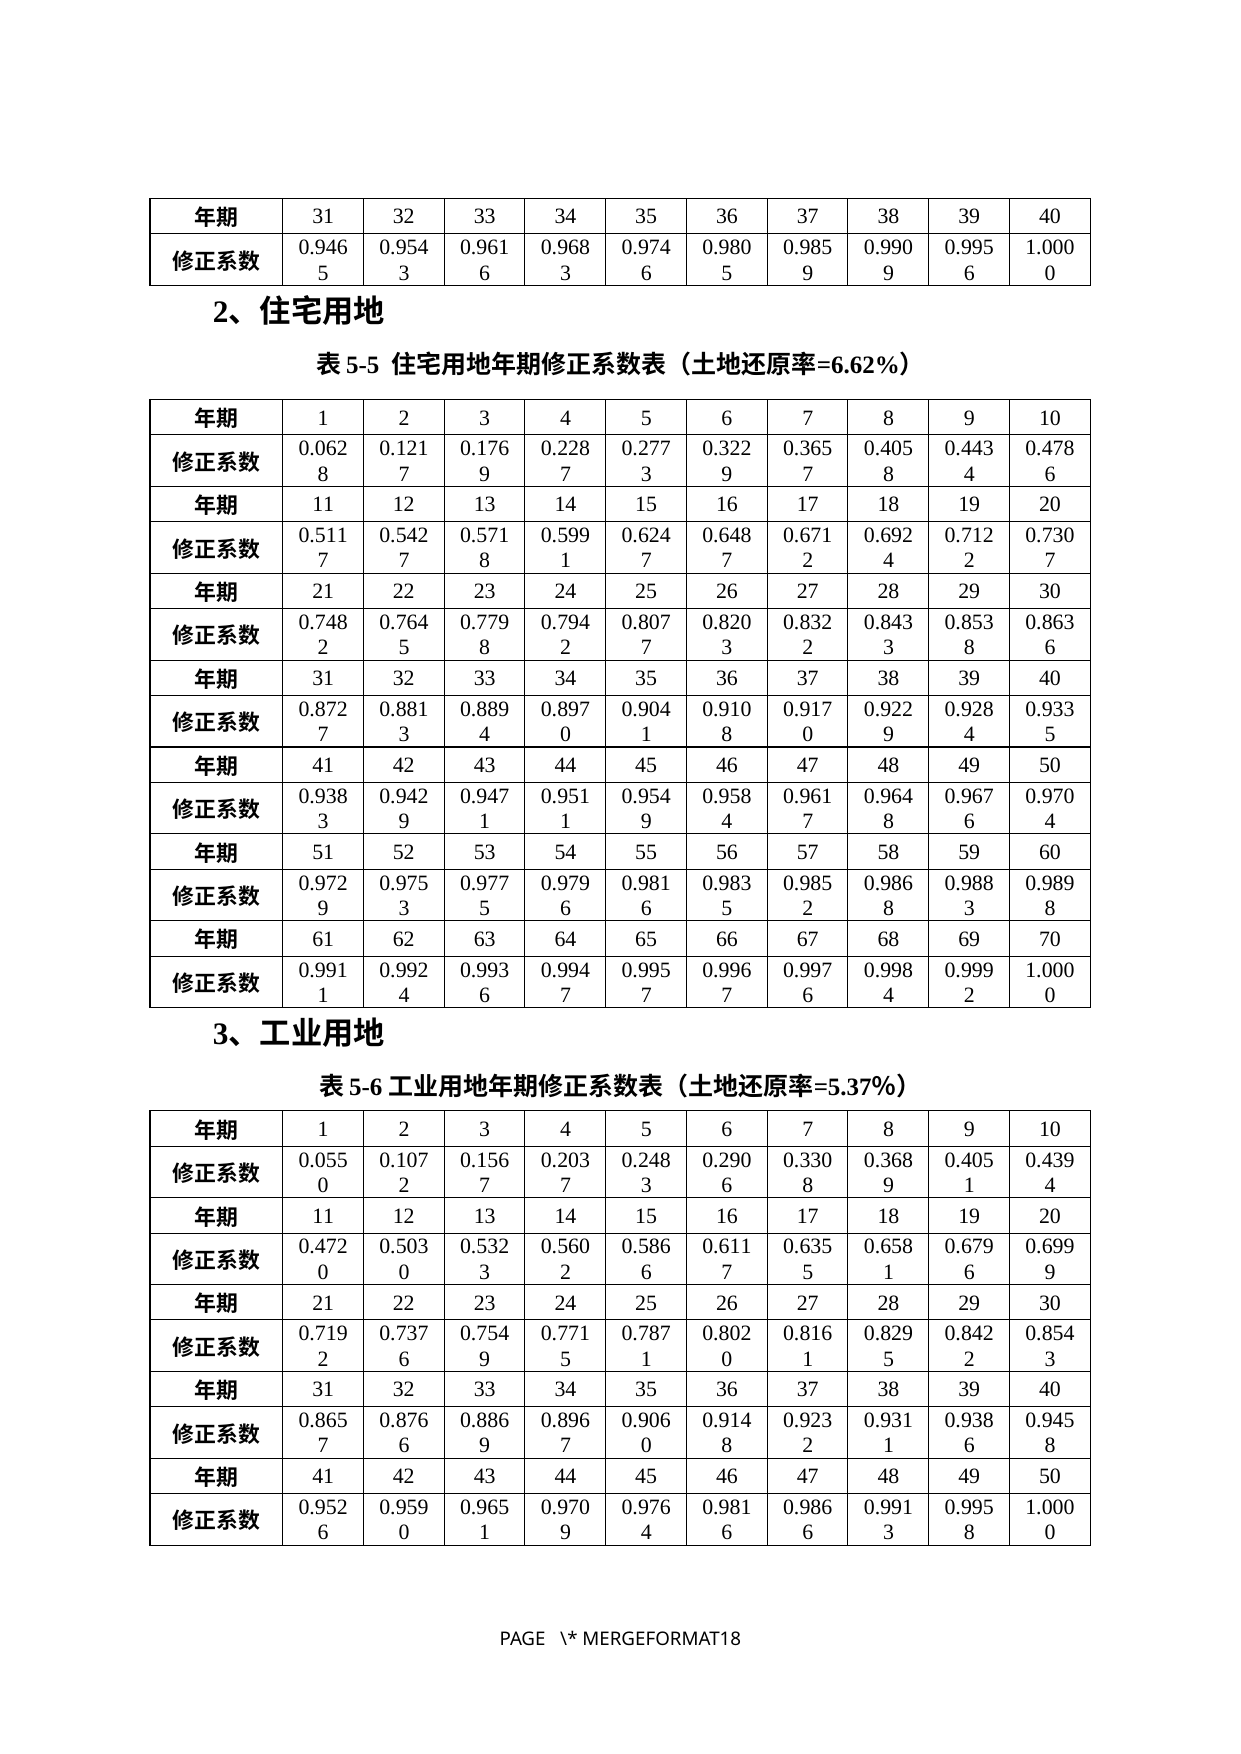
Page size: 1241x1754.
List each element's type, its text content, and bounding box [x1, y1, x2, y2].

table_cell 27 [768, 1285, 847, 1319]
table_cell 36 [687, 199, 767, 233]
table_cell 0.7942 [525, 609, 605, 659]
table_cell 44 [525, 748, 605, 782]
table_header 9 [929, 1111, 1009, 1146]
table_cell 0.8161 [768, 1320, 847, 1371]
table_cell 0.9816 [687, 1494, 767, 1544]
table_cell 58 [848, 834, 928, 869]
table_cell 41 [283, 1459, 363, 1493]
table_header 7 [768, 400, 847, 434]
table_cell 31 [283, 1372, 363, 1406]
table_cell 0.7376 [364, 1320, 444, 1371]
table_cell 年期 [151, 199, 282, 233]
table_cell 0.5718 [445, 522, 524, 573]
table_cell 0.7871 [606, 1320, 686, 1371]
table_cell 50 [1010, 748, 1090, 782]
table_cell 0.6712 [768, 522, 847, 573]
table_cell 0.9429 [364, 783, 444, 833]
table_cell 23 [445, 574, 524, 608]
table_cell 0.9913 [848, 1494, 928, 1544]
table_cell 0.3229 [687, 435, 767, 486]
table_cell 0.5117 [283, 522, 363, 573]
table_cell 41 [283, 748, 363, 782]
table_header 3 [445, 400, 524, 434]
table_cell 0.8766 [364, 1407, 444, 1458]
table_cell 31 [283, 199, 363, 233]
table_cell 0.3657 [768, 435, 847, 486]
table_cell 0.9060 [606, 1407, 686, 1458]
table_cell 40 [1010, 661, 1090, 695]
text 表5-6 工业用地年期修正系数表（土地还原率=5.37％） [150, 1067, 1090, 1103]
table_cell 0.9511 [525, 783, 605, 833]
table_cell 0.7192 [283, 1320, 363, 1371]
table_cell 修正系数 [151, 957, 282, 1007]
table_cell 69 [929, 921, 1009, 956]
table_cell 38 [848, 661, 928, 695]
table_cell 0.5030 [364, 1234, 444, 1284]
table_cell 0.3308 [768, 1147, 847, 1197]
table_cell 62 [364, 921, 444, 956]
table_cell 42 [364, 1459, 444, 1493]
table_cell 51 [283, 834, 363, 869]
table_cell 0.9956 [929, 234, 1009, 285]
table_cell 25 [606, 574, 686, 608]
table_cell 0.7798 [445, 609, 524, 659]
table_cell 70 [1010, 921, 1090, 956]
table_cell 13 [445, 487, 524, 521]
table_cell 0.9924 [364, 957, 444, 1007]
table_cell 40 [1010, 1372, 1090, 1406]
table_cell 修正系数 [151, 522, 282, 573]
table_cell 0.9967 [687, 957, 767, 1007]
table_header 7 [768, 1111, 847, 1146]
table_cell 38 [848, 1372, 928, 1406]
table_cell 0.9835 [687, 870, 767, 920]
table_cell 0.9648 [848, 783, 928, 833]
table_cell 0.8422 [929, 1320, 1009, 1371]
table_cell 53 [445, 834, 524, 869]
table_header 5 [606, 400, 686, 434]
table_cell 35 [606, 199, 686, 233]
table_cell 28 [848, 1285, 928, 1319]
table_cell 0.9866 [768, 1494, 847, 1544]
table_cell 52 [364, 834, 444, 869]
table_cell 19 [929, 1198, 1009, 1232]
table_cell 61 [283, 921, 363, 956]
table_cell 0.9805 [687, 234, 767, 285]
table_cell 0.9683 [525, 234, 605, 285]
table_header 9 [929, 400, 1009, 434]
table_cell 修正系数 [151, 234, 282, 285]
table_cell 15 [606, 1198, 686, 1232]
table_cell 修正系数 [151, 435, 282, 486]
table_cell 47 [768, 1459, 847, 1493]
table_cell 0.9796 [525, 870, 605, 920]
table_cell 0.6117 [687, 1234, 767, 1284]
table_cell 0.9764 [606, 1494, 686, 1544]
table_cell 0.7122 [929, 522, 1009, 573]
table_cell 0.9616 [445, 234, 524, 285]
table_cell 0.9465 [283, 234, 363, 285]
table_cell 0.5991 [525, 522, 605, 573]
table_cell 0.6355 [768, 1234, 847, 1284]
table_cell 0.9617 [768, 783, 847, 833]
table_cell 0.8538 [929, 609, 1009, 659]
table_cell 年期 [151, 1372, 282, 1406]
table_cell 37 [768, 1372, 847, 1406]
table_cell 0.9335 [1010, 696, 1090, 746]
table_header 8 [848, 400, 928, 434]
table_cell 0.9883 [929, 870, 1009, 920]
table_cell 0.1769 [445, 435, 524, 486]
table_cell 0.4434 [929, 435, 1009, 486]
table_cell 0.8657 [283, 1407, 363, 1458]
table_header 6 [687, 1111, 767, 1146]
table_cell 11 [283, 1198, 363, 1232]
table_cell 0.8543 [1010, 1320, 1090, 1371]
table_cell 23 [445, 1285, 524, 1319]
table_cell 49 [929, 1459, 1009, 1493]
table_cell 1.0000 [1010, 234, 1090, 285]
table_cell 修正系数 [151, 609, 282, 659]
table_cell 0.8077 [606, 609, 686, 659]
table_cell 0.9992 [929, 957, 1009, 1007]
table_cell 66 [687, 921, 767, 956]
table_cell 0.9108 [687, 696, 767, 746]
table_cell 30 [1010, 1285, 1090, 1319]
table_cell 0.9729 [283, 870, 363, 920]
table_cell 48 [848, 1459, 928, 1493]
table_cell 0.9676 [929, 783, 1009, 833]
table_header 3 [445, 1111, 524, 1146]
table_cell 0.9898 [1010, 870, 1090, 920]
table_cell 0.6796 [929, 1234, 1009, 1284]
table_cell 0.2483 [606, 1147, 686, 1197]
table_cell 57 [768, 834, 847, 869]
table_cell 39 [929, 1372, 1009, 1406]
table_cell 0.9709 [525, 1494, 605, 1544]
table_cell 0.2906 [687, 1147, 767, 1197]
table_cell 年期 [151, 1459, 282, 1493]
table_cell 修正系数 [151, 1147, 282, 1197]
table_cell 年期 [151, 661, 282, 695]
table_header 4 [525, 1111, 605, 1146]
table_cell 0.8894 [445, 696, 524, 746]
table_cell 45 [606, 1459, 686, 1493]
table_cell 0.0550 [283, 1147, 363, 1197]
table_header 1 [283, 400, 363, 434]
table_cell 0.9471 [445, 783, 524, 833]
table_cell 年期 [151, 748, 282, 782]
table_cell 17 [768, 487, 847, 521]
table_cell 19 [929, 487, 1009, 521]
table_cell 21 [283, 1285, 363, 1319]
text 3、工业用地 [150, 1008, 1090, 1053]
table_cell 0.9383 [283, 783, 363, 833]
table_cell 12 [364, 1198, 444, 1232]
table_cell 年期 [151, 834, 282, 869]
table_cell 年期 [151, 487, 282, 521]
table_cell 年期 [151, 1285, 282, 1319]
table_cell 29 [929, 1285, 1009, 1319]
table_cell 46 [687, 748, 767, 782]
table_cell 0.0628 [283, 435, 363, 486]
table_cell 36 [687, 1372, 767, 1406]
table_cell 32 [364, 1372, 444, 1406]
table_cell 56 [687, 834, 767, 869]
table_cell 0.7482 [283, 609, 363, 659]
table_cell 28 [848, 574, 928, 608]
table_cell 0.4394 [1010, 1147, 1090, 1197]
table_cell 40 [1010, 199, 1090, 233]
table_cell 46 [687, 1459, 767, 1493]
table_cell 49 [929, 748, 1009, 782]
table_cell 63 [445, 921, 524, 956]
table_cell 38 [848, 199, 928, 233]
table_cell 64 [525, 921, 605, 956]
table_cell 0.8727 [283, 696, 363, 746]
table_cell 0.6924 [848, 522, 928, 573]
table_cell 0.9543 [364, 234, 444, 285]
table_cell 0.9170 [768, 696, 847, 746]
table_header 5 [606, 1111, 686, 1146]
table_cell 0.9584 [687, 783, 767, 833]
table_cell 0.9984 [848, 957, 928, 1007]
table_cell 年期 [151, 921, 282, 956]
table_cell 0.3689 [848, 1147, 928, 1197]
table_cell 14 [525, 487, 605, 521]
table_cell 0.5866 [606, 1234, 686, 1284]
table_cell 59 [929, 834, 1009, 869]
table_cell 0.9386 [929, 1407, 1009, 1458]
table_cell 0.2773 [606, 435, 686, 486]
table_cell 0.8322 [768, 609, 847, 659]
table_cell 0.9753 [364, 870, 444, 920]
table_cell 修正系数 [151, 1407, 282, 1458]
table_cell 55 [606, 834, 686, 869]
table_cell 12 [364, 487, 444, 521]
table_cell 21 [283, 574, 363, 608]
table_cell 47 [768, 748, 847, 782]
table_cell 0.1072 [364, 1147, 444, 1197]
table_cell 年期 [151, 574, 282, 608]
table_cell 34 [525, 199, 605, 233]
text 2、住宅用地 [150, 286, 1090, 331]
table_cell 0.8967 [525, 1407, 605, 1458]
table_cell 0.9775 [445, 870, 524, 920]
table_cell 13 [445, 1198, 524, 1232]
table_cell 0.5602 [525, 1234, 605, 1284]
table_cell 0.1567 [445, 1147, 524, 1197]
table_header 2 [364, 400, 444, 434]
table_cell 20 [1010, 487, 1090, 521]
table_cell 11 [283, 487, 363, 521]
table_cell 37 [768, 199, 847, 233]
table_cell 0.9549 [606, 783, 686, 833]
table_cell 修正系数 [151, 1494, 282, 1544]
table_cell 39 [929, 199, 1009, 233]
table_cell 修正系数 [151, 1234, 282, 1284]
table_cell 0.9958 [929, 1494, 1009, 1544]
table_cell 0.8433 [848, 609, 928, 659]
table_cell 0.6581 [848, 1234, 928, 1284]
table_header 年期 [151, 400, 282, 434]
table_cell 60 [1010, 834, 1090, 869]
table_cell 22 [364, 1285, 444, 1319]
table_cell 0.2037 [525, 1147, 605, 1197]
table_cell 0.9590 [364, 1494, 444, 1544]
table_cell 0.9816 [606, 870, 686, 920]
table_cell 45 [606, 748, 686, 782]
table_header 4 [525, 400, 605, 434]
table_cell 修正系数 [151, 1320, 282, 1371]
table_cell 54 [525, 834, 605, 869]
table_cell 0.7715 [525, 1320, 605, 1371]
table_cell 35 [606, 1372, 686, 1406]
table_cell 0.4058 [848, 435, 928, 486]
table_cell 24 [525, 1285, 605, 1319]
table_header 年期 [151, 1111, 282, 1146]
table_cell 修正系数 [151, 870, 282, 920]
table_cell 32 [364, 199, 444, 233]
table_cell 26 [687, 574, 767, 608]
table_cell 18 [848, 1198, 928, 1232]
table_cell 0.8813 [364, 696, 444, 746]
table_cell 0.8970 [525, 696, 605, 746]
table_cell 35 [606, 661, 686, 695]
table_cell 0.9859 [768, 234, 847, 285]
table_cell 24 [525, 574, 605, 608]
table_cell 0.9936 [445, 957, 524, 1007]
table_cell 33 [445, 1372, 524, 1406]
table_cell 27 [768, 574, 847, 608]
table_cell 0.9041 [606, 696, 686, 746]
table_cell 修正系数 [151, 696, 282, 746]
table_header 8 [848, 1111, 928, 1146]
table_cell 25 [606, 1285, 686, 1319]
table_cell 0.5323 [445, 1234, 524, 1284]
table_cell 68 [848, 921, 928, 956]
table_cell 0.6999 [1010, 1234, 1090, 1284]
table_cell 修正系数 [151, 783, 282, 833]
table_cell 0.4051 [929, 1147, 1009, 1197]
table_cell 0.9957 [606, 957, 686, 1007]
text 表5-5 住宅用地年期修正系数表（土地还原率=6.62%） [150, 344, 1090, 381]
table_cell 0.7549 [445, 1320, 524, 1371]
table_header 2 [364, 1111, 444, 1146]
table_cell 48 [848, 748, 928, 782]
table_cell 36 [687, 661, 767, 695]
table_cell 年期 [151, 1198, 282, 1232]
table_cell 1.0000 [1010, 1494, 1090, 1544]
table_cell 0.9704 [1010, 783, 1090, 833]
table_cell 0.7645 [364, 609, 444, 659]
table_cell 43 [445, 748, 524, 782]
table_header 10 [1010, 1111, 1090, 1146]
table_cell 14 [525, 1198, 605, 1232]
table_cell 0.7307 [1010, 522, 1090, 573]
table_cell 0.9229 [848, 696, 928, 746]
table_header 10 [1010, 400, 1090, 434]
table_cell 67 [768, 921, 847, 956]
table_cell 0.6487 [687, 522, 767, 573]
table_cell 26 [687, 1285, 767, 1319]
table_cell 0.9911 [283, 957, 363, 1007]
table_cell 0.9852 [768, 870, 847, 920]
table_cell 0.9746 [606, 234, 686, 285]
table_cell 1.0000 [1010, 957, 1090, 1007]
table_cell 37 [768, 661, 847, 695]
table_cell 65 [606, 921, 686, 956]
table_cell 0.8020 [687, 1320, 767, 1371]
table_cell 20 [1010, 1198, 1090, 1232]
table_cell 0.9526 [283, 1494, 363, 1544]
table_cell 0.9651 [445, 1494, 524, 1544]
table_cell 0.6247 [606, 522, 686, 573]
table_cell 0.4786 [1010, 435, 1090, 486]
table_cell 0.9458 [1010, 1407, 1090, 1458]
table_cell 17 [768, 1198, 847, 1232]
table_cell 0.2287 [525, 435, 605, 486]
table_cell 0.9947 [525, 957, 605, 1007]
table_cell 18 [848, 487, 928, 521]
table_cell 34 [525, 661, 605, 695]
table_cell 0.8869 [445, 1407, 524, 1458]
table_cell 0.1217 [364, 435, 444, 486]
table_cell 39 [929, 661, 1009, 695]
table_cell 22 [364, 574, 444, 608]
table_cell 0.9868 [848, 870, 928, 920]
table_cell 42 [364, 748, 444, 782]
table_cell 0.9232 [768, 1407, 847, 1458]
table_header 1 [283, 1111, 363, 1146]
table_cell 0.8203 [687, 609, 767, 659]
table_cell 0.9148 [687, 1407, 767, 1458]
table_cell 0.9284 [929, 696, 1009, 746]
table_cell 0.9311 [848, 1407, 928, 1458]
table_cell 16 [687, 487, 767, 521]
table_cell 15 [606, 487, 686, 521]
table_cell 0.8295 [848, 1320, 928, 1371]
table_cell 31 [283, 661, 363, 695]
table_cell 32 [364, 661, 444, 695]
table_cell 43 [445, 1459, 524, 1493]
table_cell 34 [525, 1372, 605, 1406]
table_cell 29 [929, 574, 1009, 608]
table_cell 50 [1010, 1459, 1090, 1493]
table_cell 33 [445, 661, 524, 695]
table_cell 30 [1010, 574, 1090, 608]
table_cell 44 [525, 1459, 605, 1493]
table_cell 0.4720 [283, 1234, 363, 1284]
table_header 6 [687, 400, 767, 434]
table_cell 16 [687, 1198, 767, 1232]
table_cell 0.9909 [848, 234, 928, 285]
table_cell 33 [445, 199, 524, 233]
table_cell 0.5427 [364, 522, 444, 573]
table_cell 0.8636 [1010, 609, 1090, 659]
table_cell 0.9976 [768, 957, 847, 1007]
